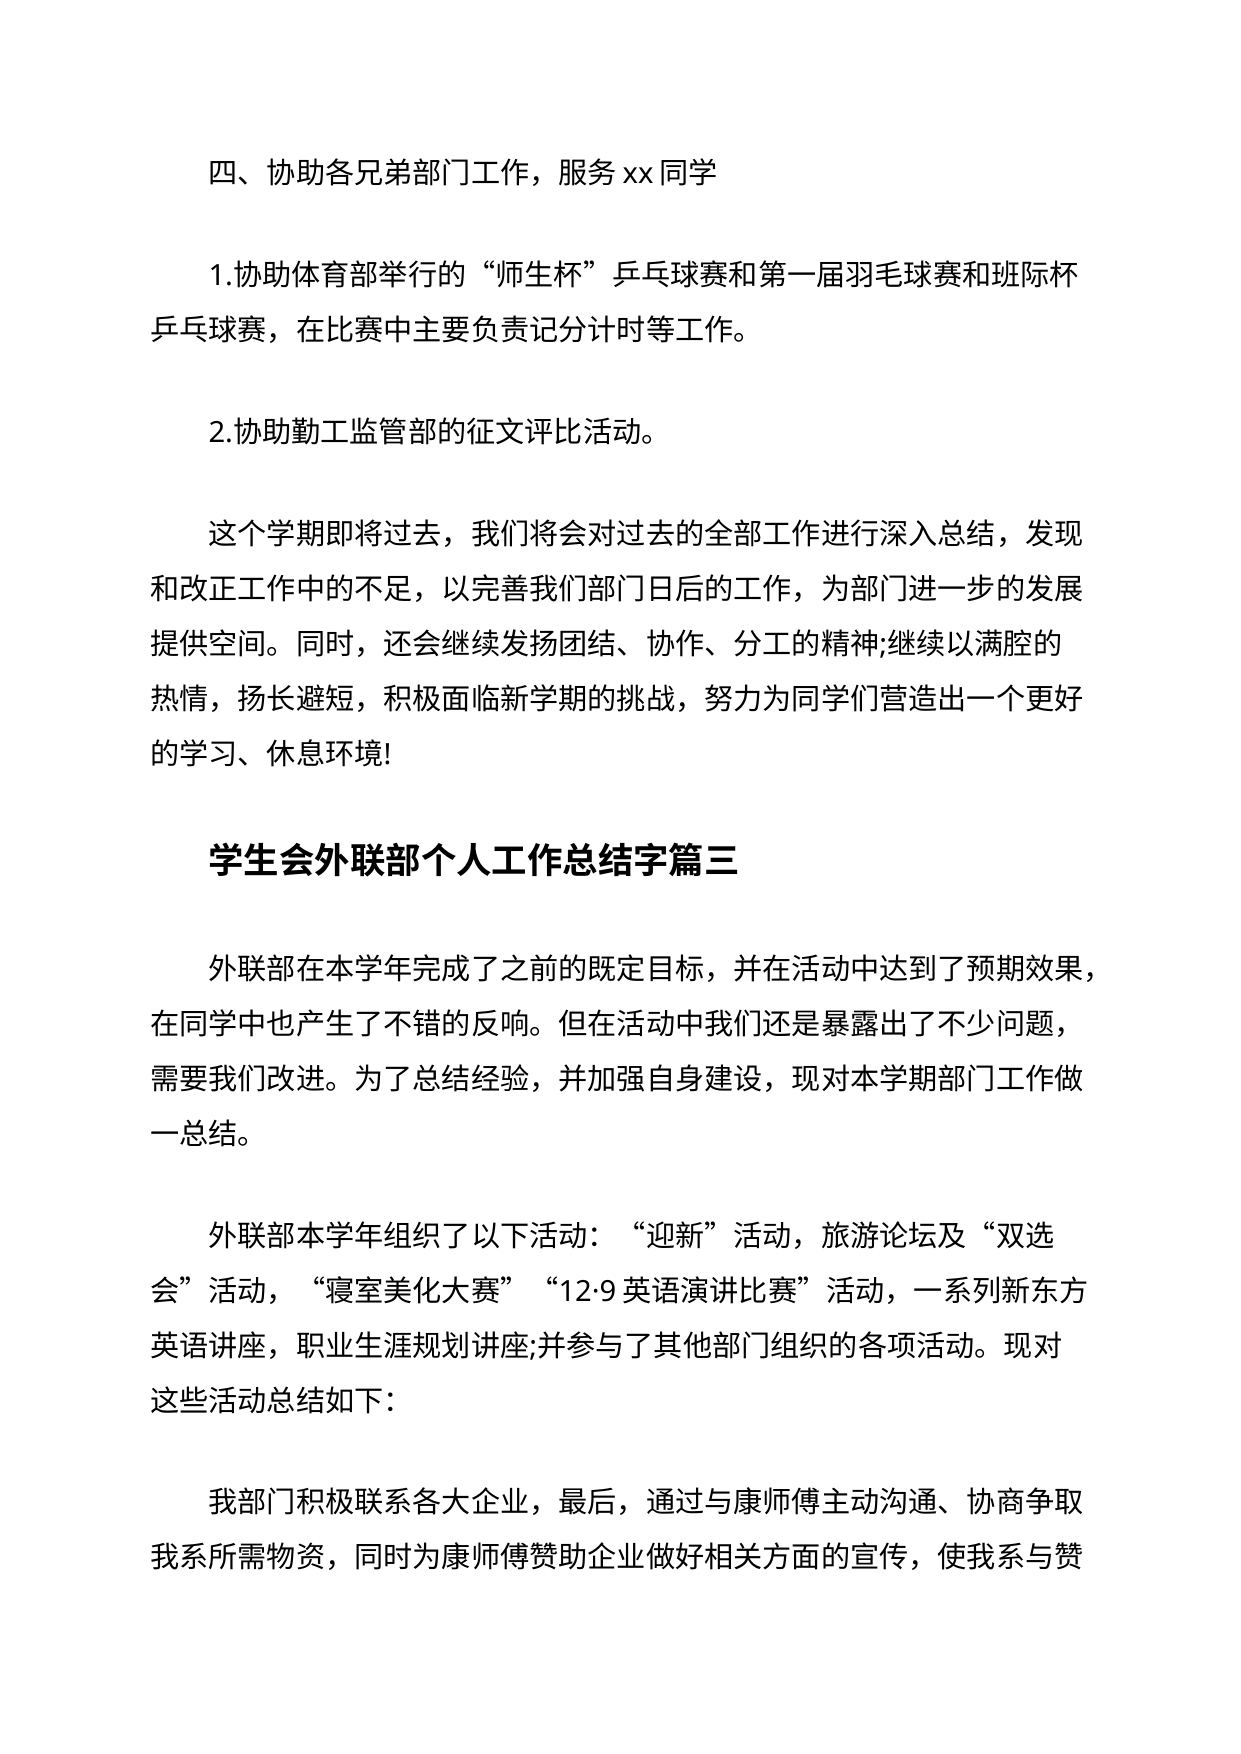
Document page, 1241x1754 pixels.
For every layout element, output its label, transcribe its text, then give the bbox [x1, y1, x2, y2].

text 外联部在本学年完成了之前的既定目标，并在活动中达到了预期效果，在同学中也产生了不错的反响。但在活动中我们还是暴露出了不少问题，需要我们改进。为了总结经验，并加强自身建设，现对本学期部门工作做一总结。 [150, 946, 1090, 1153]
text 2.协助勤工监管部的征文评比活动。 [150, 409, 1090, 451]
text 1.协助体育部举行的“师生杯”乒乓球赛和第一届羽毛球赛和班际杯乒乓球赛，在比赛中主要负责记分计时等工作。 [150, 252, 1090, 349]
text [150, 1479, 1090, 1576]
text 四、协助各兄弟部门工作，服务xx同学 [150, 150, 1090, 192]
text 学生会外联部个人工作总结字篇三 [150, 832, 1090, 884]
text 这个学期即将过去，我们将会对过去的全部工作进行深入总结，发现和改正工作中的不足，以完善我们部门日后的工作，为部门进一步的发展提供空间。同时，还会继续发扬团结、协作、分工的精神;继续以满腔的热情，扬长避短，积极面临新学期的挑战，努力为同学们营造出一个更好的学习、休息环境! [150, 511, 1090, 773]
text 外联部本学年组织了以下活动：“迎新”活动，旅游论坛及“双选会”活动，“寝室美化大赛”“12·9英语演讲比赛”活动，一系列新东方英语讲座，职业生涯规划讲座;并参与了其他部门组织的各项活动。现对这些活动总结如下： [150, 1212, 1090, 1419]
